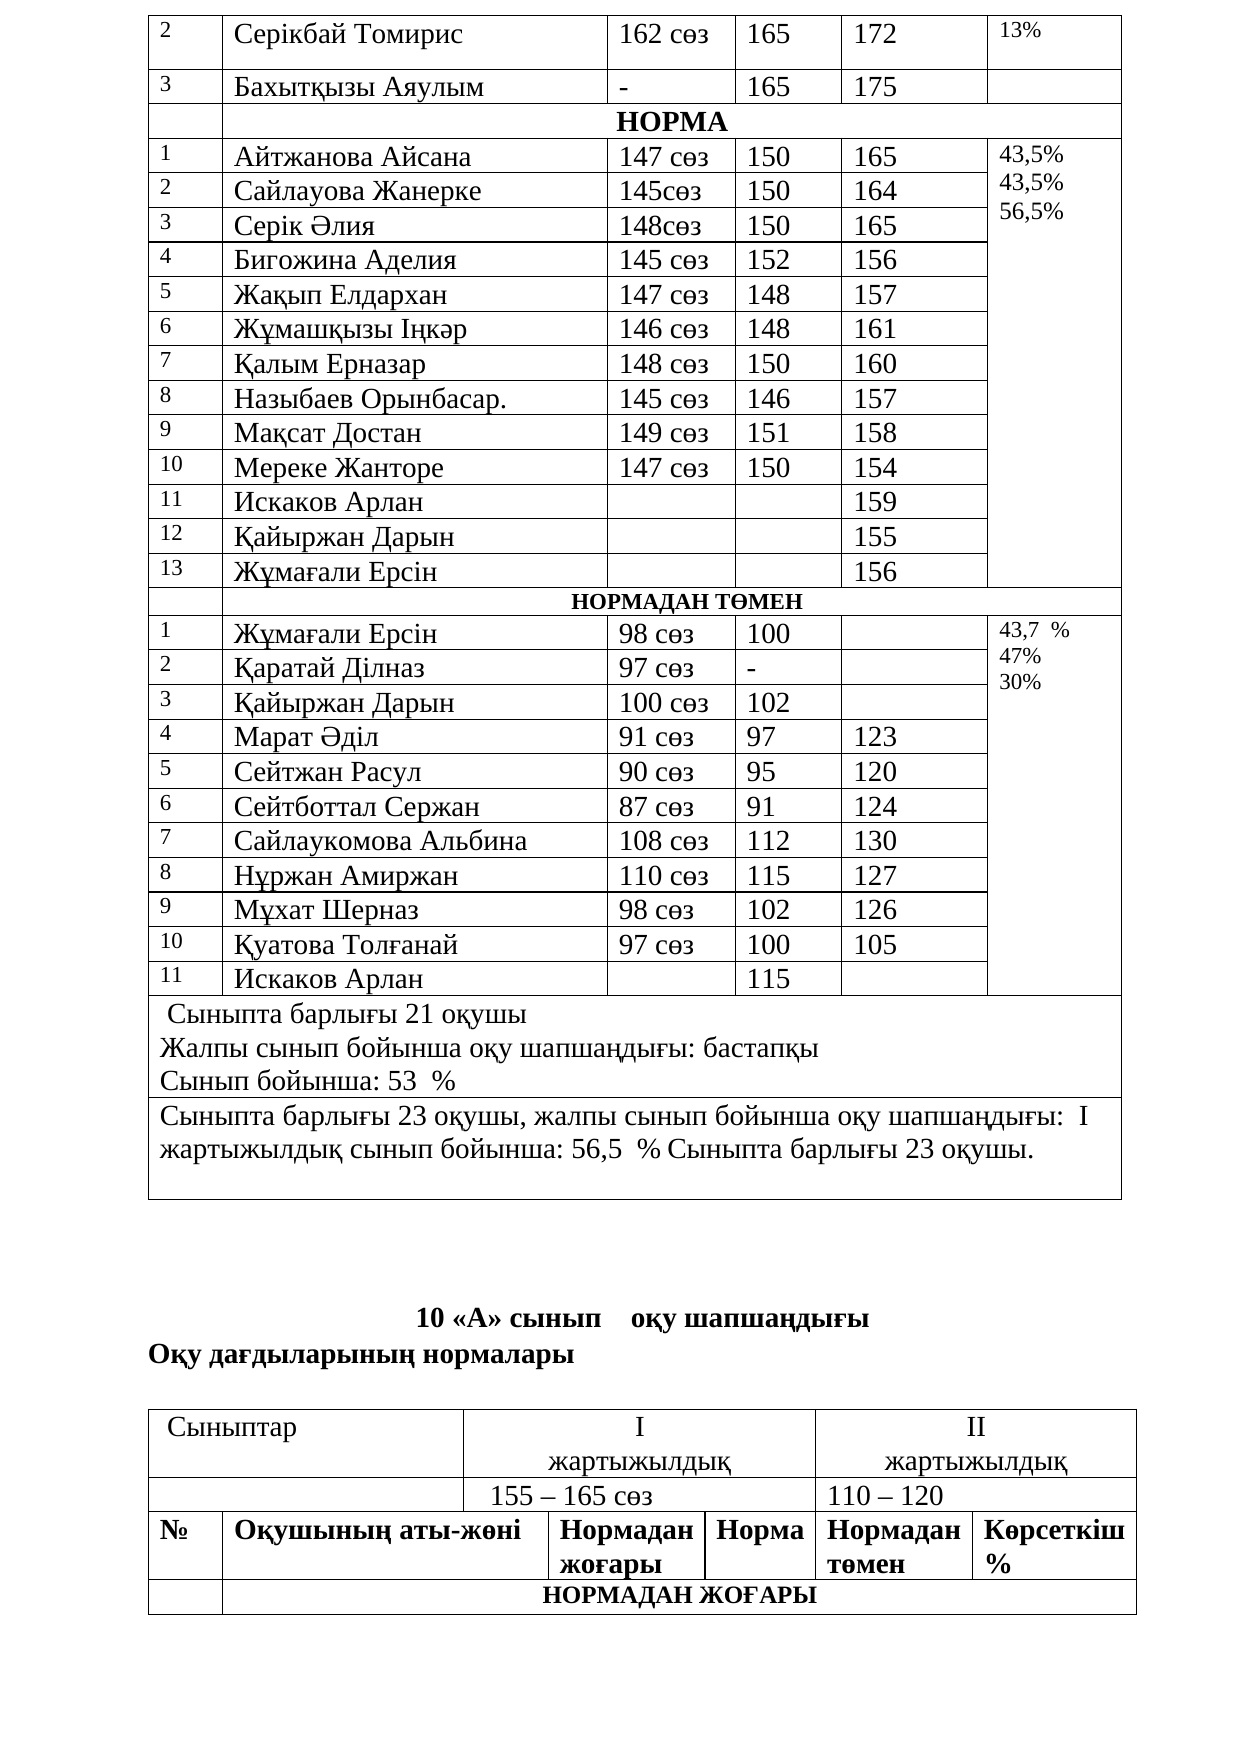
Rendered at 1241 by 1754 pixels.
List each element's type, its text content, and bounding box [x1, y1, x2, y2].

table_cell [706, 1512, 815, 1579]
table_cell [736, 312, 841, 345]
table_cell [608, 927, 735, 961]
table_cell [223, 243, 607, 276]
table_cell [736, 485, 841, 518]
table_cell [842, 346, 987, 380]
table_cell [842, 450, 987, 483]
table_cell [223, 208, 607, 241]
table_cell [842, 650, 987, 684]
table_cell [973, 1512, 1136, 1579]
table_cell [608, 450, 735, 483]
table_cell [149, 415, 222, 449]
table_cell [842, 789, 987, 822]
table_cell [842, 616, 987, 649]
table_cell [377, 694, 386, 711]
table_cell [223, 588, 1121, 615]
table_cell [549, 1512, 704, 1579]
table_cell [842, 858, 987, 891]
text 10 «А» сынып оқу шапшаңдығы [148, 1300, 1137, 1334]
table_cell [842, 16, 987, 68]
text Оқу дағдыларының нормалары [148, 1336, 1137, 1370]
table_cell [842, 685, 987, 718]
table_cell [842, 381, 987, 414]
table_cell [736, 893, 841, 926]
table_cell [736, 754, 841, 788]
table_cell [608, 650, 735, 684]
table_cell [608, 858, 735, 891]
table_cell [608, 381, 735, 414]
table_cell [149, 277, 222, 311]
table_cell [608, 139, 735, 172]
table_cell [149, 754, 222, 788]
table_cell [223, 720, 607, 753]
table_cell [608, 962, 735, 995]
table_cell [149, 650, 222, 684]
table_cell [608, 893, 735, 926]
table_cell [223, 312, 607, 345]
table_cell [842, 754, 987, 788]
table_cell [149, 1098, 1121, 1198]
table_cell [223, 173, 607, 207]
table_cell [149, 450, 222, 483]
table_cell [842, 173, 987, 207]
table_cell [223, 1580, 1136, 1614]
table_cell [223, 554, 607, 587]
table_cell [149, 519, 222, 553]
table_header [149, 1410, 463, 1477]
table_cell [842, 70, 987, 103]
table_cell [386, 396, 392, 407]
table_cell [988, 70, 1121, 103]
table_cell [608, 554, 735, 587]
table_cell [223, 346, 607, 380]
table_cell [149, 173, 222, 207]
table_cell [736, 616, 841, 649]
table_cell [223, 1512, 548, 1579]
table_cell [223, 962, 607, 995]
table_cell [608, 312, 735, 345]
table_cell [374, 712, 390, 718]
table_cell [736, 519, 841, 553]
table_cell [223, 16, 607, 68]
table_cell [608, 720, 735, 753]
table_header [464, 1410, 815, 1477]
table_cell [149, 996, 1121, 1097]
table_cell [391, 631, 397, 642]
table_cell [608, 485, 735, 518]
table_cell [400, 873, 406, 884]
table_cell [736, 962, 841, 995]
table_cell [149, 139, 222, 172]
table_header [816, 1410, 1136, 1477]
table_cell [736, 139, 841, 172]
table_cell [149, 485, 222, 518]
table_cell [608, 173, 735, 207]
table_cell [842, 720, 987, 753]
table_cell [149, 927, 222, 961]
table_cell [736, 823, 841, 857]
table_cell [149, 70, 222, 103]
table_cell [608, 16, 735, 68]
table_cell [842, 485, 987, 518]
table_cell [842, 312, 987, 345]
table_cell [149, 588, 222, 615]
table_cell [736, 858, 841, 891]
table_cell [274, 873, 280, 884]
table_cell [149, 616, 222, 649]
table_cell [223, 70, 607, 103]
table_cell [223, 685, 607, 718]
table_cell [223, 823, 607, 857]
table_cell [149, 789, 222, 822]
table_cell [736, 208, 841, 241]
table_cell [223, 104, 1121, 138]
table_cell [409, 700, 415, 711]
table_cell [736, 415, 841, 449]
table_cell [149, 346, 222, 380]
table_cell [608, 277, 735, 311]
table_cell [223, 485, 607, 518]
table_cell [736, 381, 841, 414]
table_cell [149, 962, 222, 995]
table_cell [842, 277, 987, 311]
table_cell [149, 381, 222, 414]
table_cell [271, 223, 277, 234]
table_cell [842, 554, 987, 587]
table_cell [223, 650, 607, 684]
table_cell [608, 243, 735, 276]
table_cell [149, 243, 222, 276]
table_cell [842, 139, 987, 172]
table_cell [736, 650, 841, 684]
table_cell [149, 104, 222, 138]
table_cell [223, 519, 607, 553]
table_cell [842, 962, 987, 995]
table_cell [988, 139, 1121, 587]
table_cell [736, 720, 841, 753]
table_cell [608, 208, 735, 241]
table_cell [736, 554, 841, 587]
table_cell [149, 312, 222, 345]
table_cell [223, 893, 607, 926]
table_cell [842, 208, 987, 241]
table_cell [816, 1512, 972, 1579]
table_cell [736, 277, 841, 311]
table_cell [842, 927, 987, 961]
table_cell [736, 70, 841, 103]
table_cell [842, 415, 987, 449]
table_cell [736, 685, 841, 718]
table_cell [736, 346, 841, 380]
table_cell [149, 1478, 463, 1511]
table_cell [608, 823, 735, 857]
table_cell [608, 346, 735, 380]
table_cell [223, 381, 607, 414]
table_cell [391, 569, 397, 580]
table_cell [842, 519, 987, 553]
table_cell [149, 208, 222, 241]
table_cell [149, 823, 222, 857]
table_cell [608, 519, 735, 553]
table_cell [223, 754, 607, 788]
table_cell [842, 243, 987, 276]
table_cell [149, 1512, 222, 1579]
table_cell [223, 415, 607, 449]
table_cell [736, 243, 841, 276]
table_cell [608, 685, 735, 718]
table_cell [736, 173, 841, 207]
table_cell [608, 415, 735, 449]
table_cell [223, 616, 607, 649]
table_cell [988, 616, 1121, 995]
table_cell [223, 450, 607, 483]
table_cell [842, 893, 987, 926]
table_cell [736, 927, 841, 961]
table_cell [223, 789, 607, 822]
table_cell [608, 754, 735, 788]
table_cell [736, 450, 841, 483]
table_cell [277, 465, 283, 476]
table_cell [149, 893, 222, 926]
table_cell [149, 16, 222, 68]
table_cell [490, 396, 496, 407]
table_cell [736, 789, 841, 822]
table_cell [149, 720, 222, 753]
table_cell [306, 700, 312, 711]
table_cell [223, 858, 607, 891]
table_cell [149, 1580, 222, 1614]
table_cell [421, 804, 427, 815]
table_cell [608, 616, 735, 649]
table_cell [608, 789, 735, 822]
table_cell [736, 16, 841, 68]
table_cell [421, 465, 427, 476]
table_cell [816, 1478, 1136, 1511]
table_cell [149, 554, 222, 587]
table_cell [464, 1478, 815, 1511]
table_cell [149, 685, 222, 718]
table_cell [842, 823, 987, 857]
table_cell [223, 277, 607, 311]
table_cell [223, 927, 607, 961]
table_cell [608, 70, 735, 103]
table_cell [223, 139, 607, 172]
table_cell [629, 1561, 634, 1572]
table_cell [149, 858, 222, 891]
